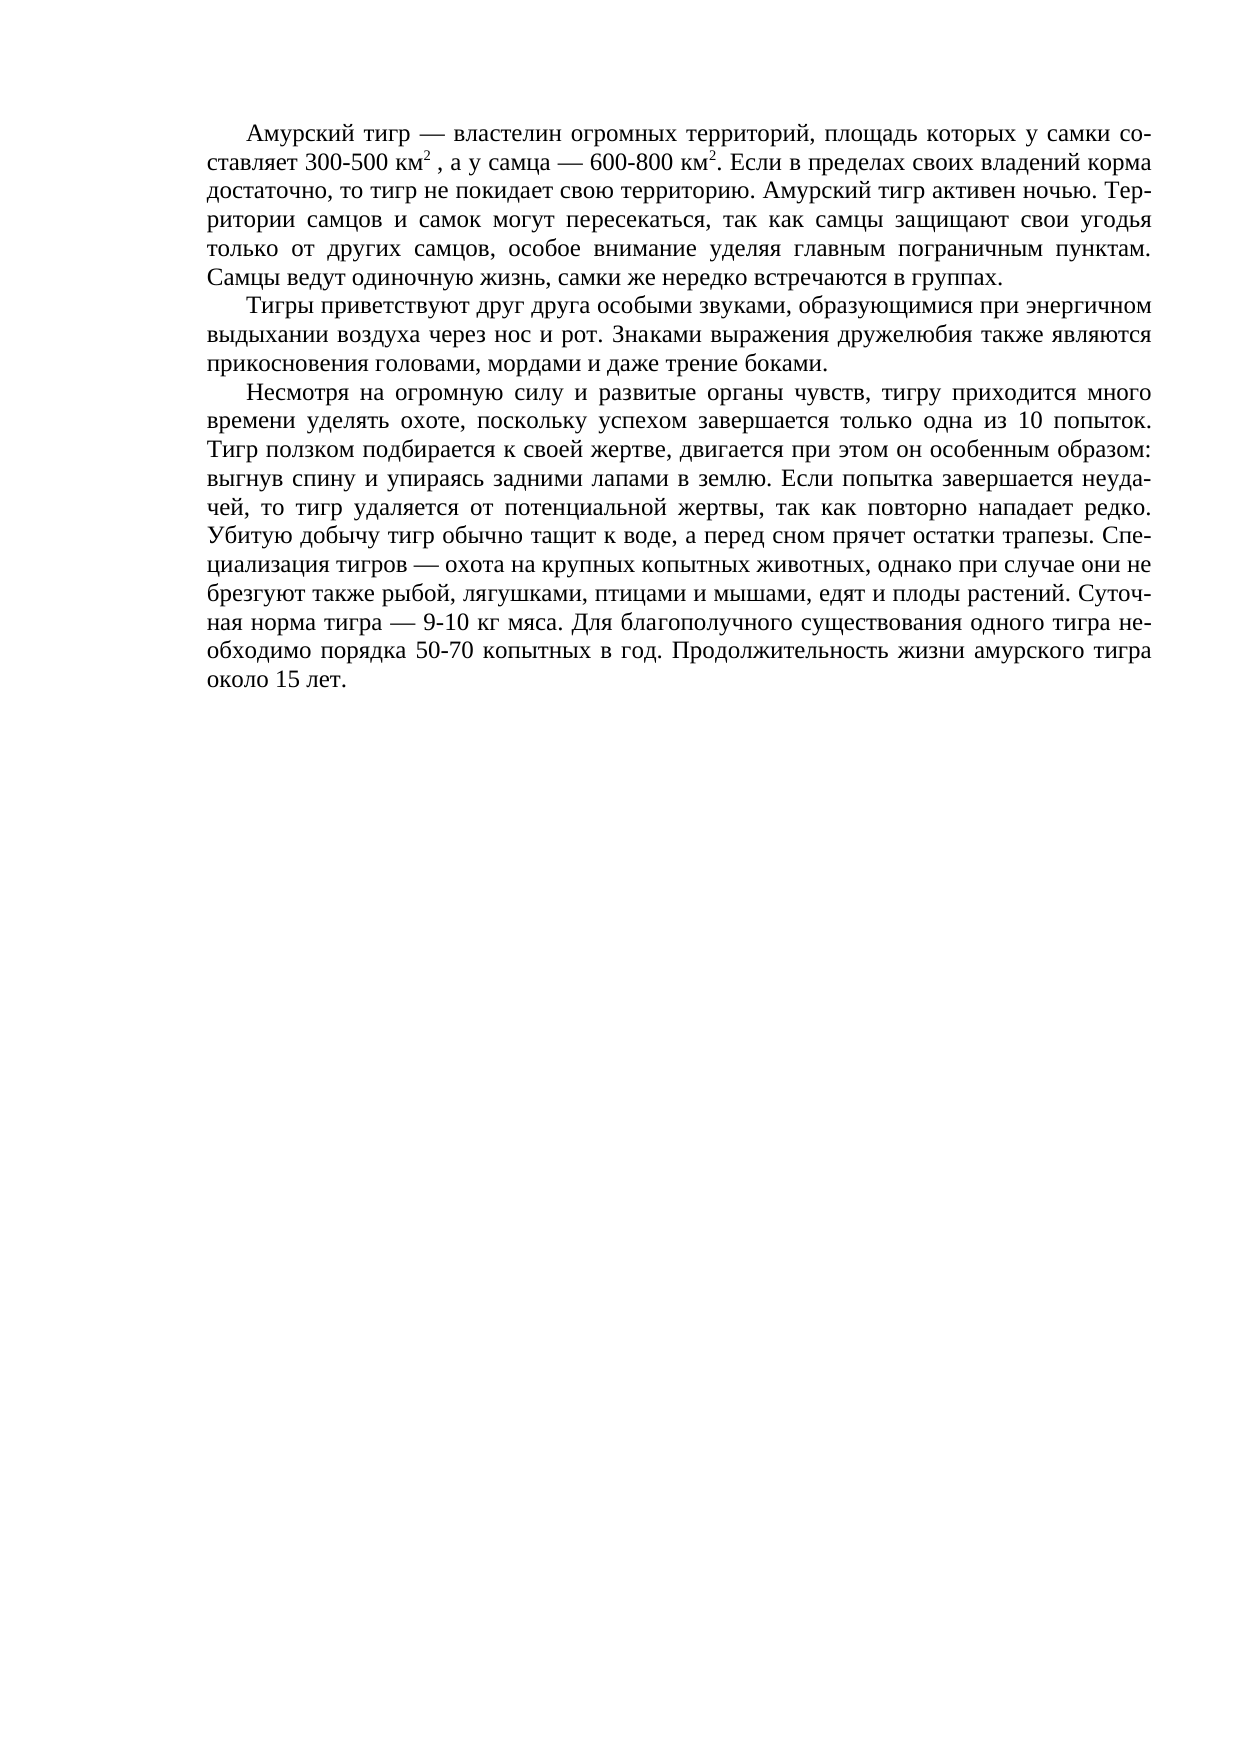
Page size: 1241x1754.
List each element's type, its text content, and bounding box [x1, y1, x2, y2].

text Амурский тигр — властелин огромных территорий, площадь которых у самки составляет 300-500 км2 , а у самца — 600-800 км2. Если в пределах своих владений корма достаточно, то тигр не покидает свою территорию. Амурский тигр активен ночью. Территории самцов и самок могут пересекаться, так как самцы защищают свои угодья только от других самцов, особое внимание уделяя главным пограничным пунктам. Самцы ведут одиночную жизнь, самки же нередко встречаются в группах. [207, 118, 1152, 291]
text Несмотря на огромную силу и развитые органы чувств, тигру приходится много времени уделять охоте, поскольку успехом завершается только одна из 10 попыток. Тигр ползком подбирается к своей жертве, двигается при этом он особенным образом: выгнув спину и упираясь задними лапами в землю. Если попытка завершается неудачей, то тигр удаляется от потенциальной жертвы, так как повторно нападает редко. Убитую добычу тигр обычно тащит к воде, а перед сном прячет остатки трапезы. Специализация тигров — охота на крупных копытных животных, однако при случае они не брезгуют также рыбой, лягушками, птицами и мышами, едят и плоды растений. Суточная норма тигра — 9-10 кг мяса. Для благополучного существования одного тигра необходимо порядка 50-70 копытных в год. Продолжительность жизни амурского тигра около 15 лет. [207, 377, 1152, 693]
text Тигры приветствуют друг друга особыми звуками, образующимися при энергичном выдыхании воздуха через нос и рот. Знаками выражения дружелюбия также являются прикосновения головами, мордами и даже трение боками. [207, 291, 1152, 377]
